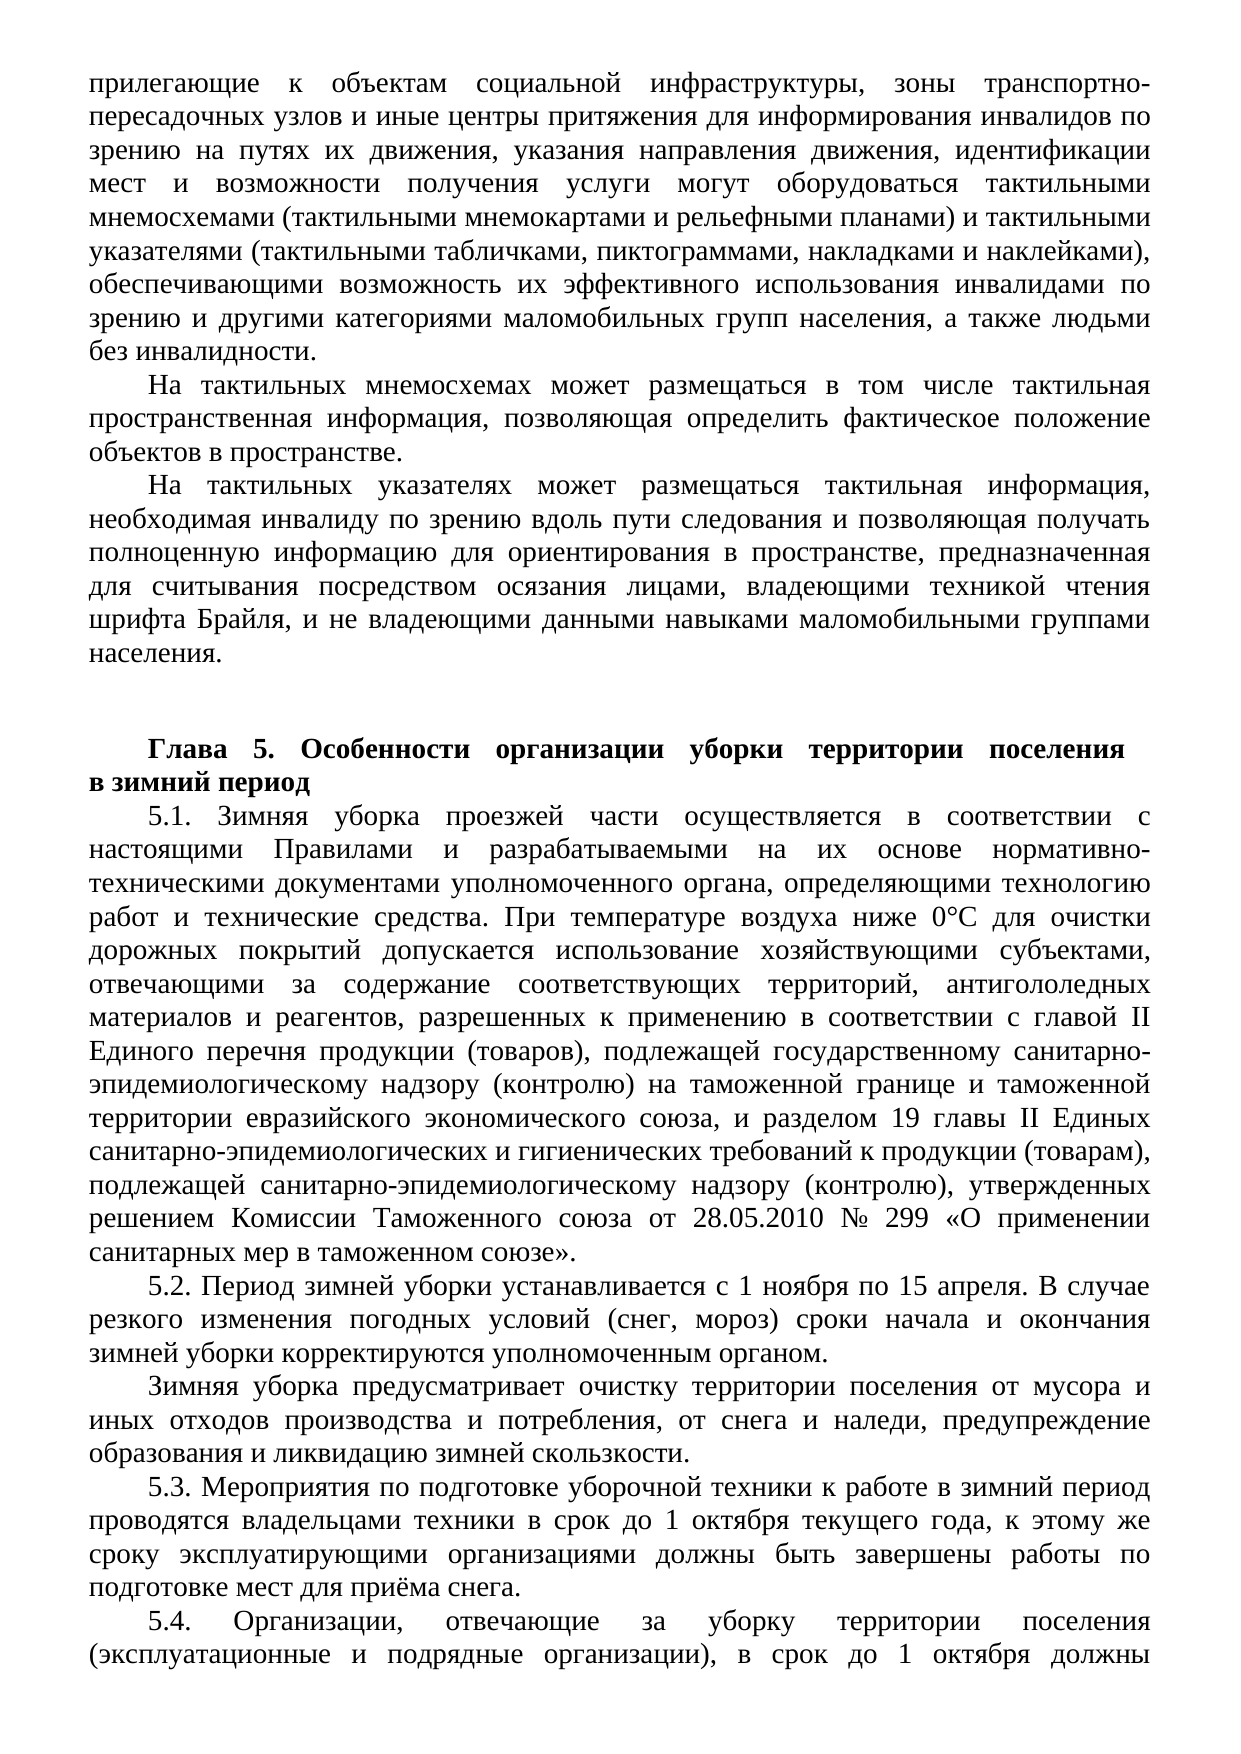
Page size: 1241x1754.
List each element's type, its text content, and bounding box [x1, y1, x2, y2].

text На тактильных мнемосхемах может размещаться в том числе тактильная пространственная информация, позволяющая определить фактическое положение объектов в пространстве. [89, 367, 1152, 467]
text Глава 5. Особенности организации уборки территории поселения в зимний период [89, 731, 1152, 798]
text 5.2. Период зимней уборки устанавливается с 1 ноября по 15 апреля. В случае резкого изменения погодных условий (снег, мороз) сроки начала и окончания зимней уборки корректируются уполномоченным органом. [89, 1268, 1152, 1368]
text На тактильных указателях может размещаться тактильная информация, необходимая инвалиду по зрению вдоль пути следования и позволяющая получать полноценную информацию для ориентирования в пространстве, предназначенная для считывания посредством осязания лицами, владеющими техникой чтения шрифта Брайля, и не владеющими данными навыками маломобильными группами населения. [89, 467, 1152, 669]
text 5.1. Зимняя уборка проезжей части осуществляется в соответствии с настоящими Правилами и разрабатываемыми на их основе нормативно-техническими документами уполномоченного органа, определяющими технологию работ и технические средства. При температуре воздуха ниже 0°С для очистки дорожных покрытий допускается использование хозяйствующими субъектами, отвечающими за содержание соответствующих территорий, антигололедных материалов и реагентов, разрешенных к применению в соответствии с главой II Единого перечня продукции (товаров), подлежащей государственному санитарно-эпидемиологическому надзору (контролю) на таможенной границе и таможенной территории евразийского экономического союза, и разделом 19 главы II Единых санитарно-эпидемиологических и гигиенических требований к продукции (товарам), подлежащей санитарно-эпидемиологическому надзору (контролю), утвержденных решением Комиссии Таможенного союза от 28.05.2010 № 299 «О применении санитарных мер в таможенном союзе». [89, 798, 1152, 1268]
